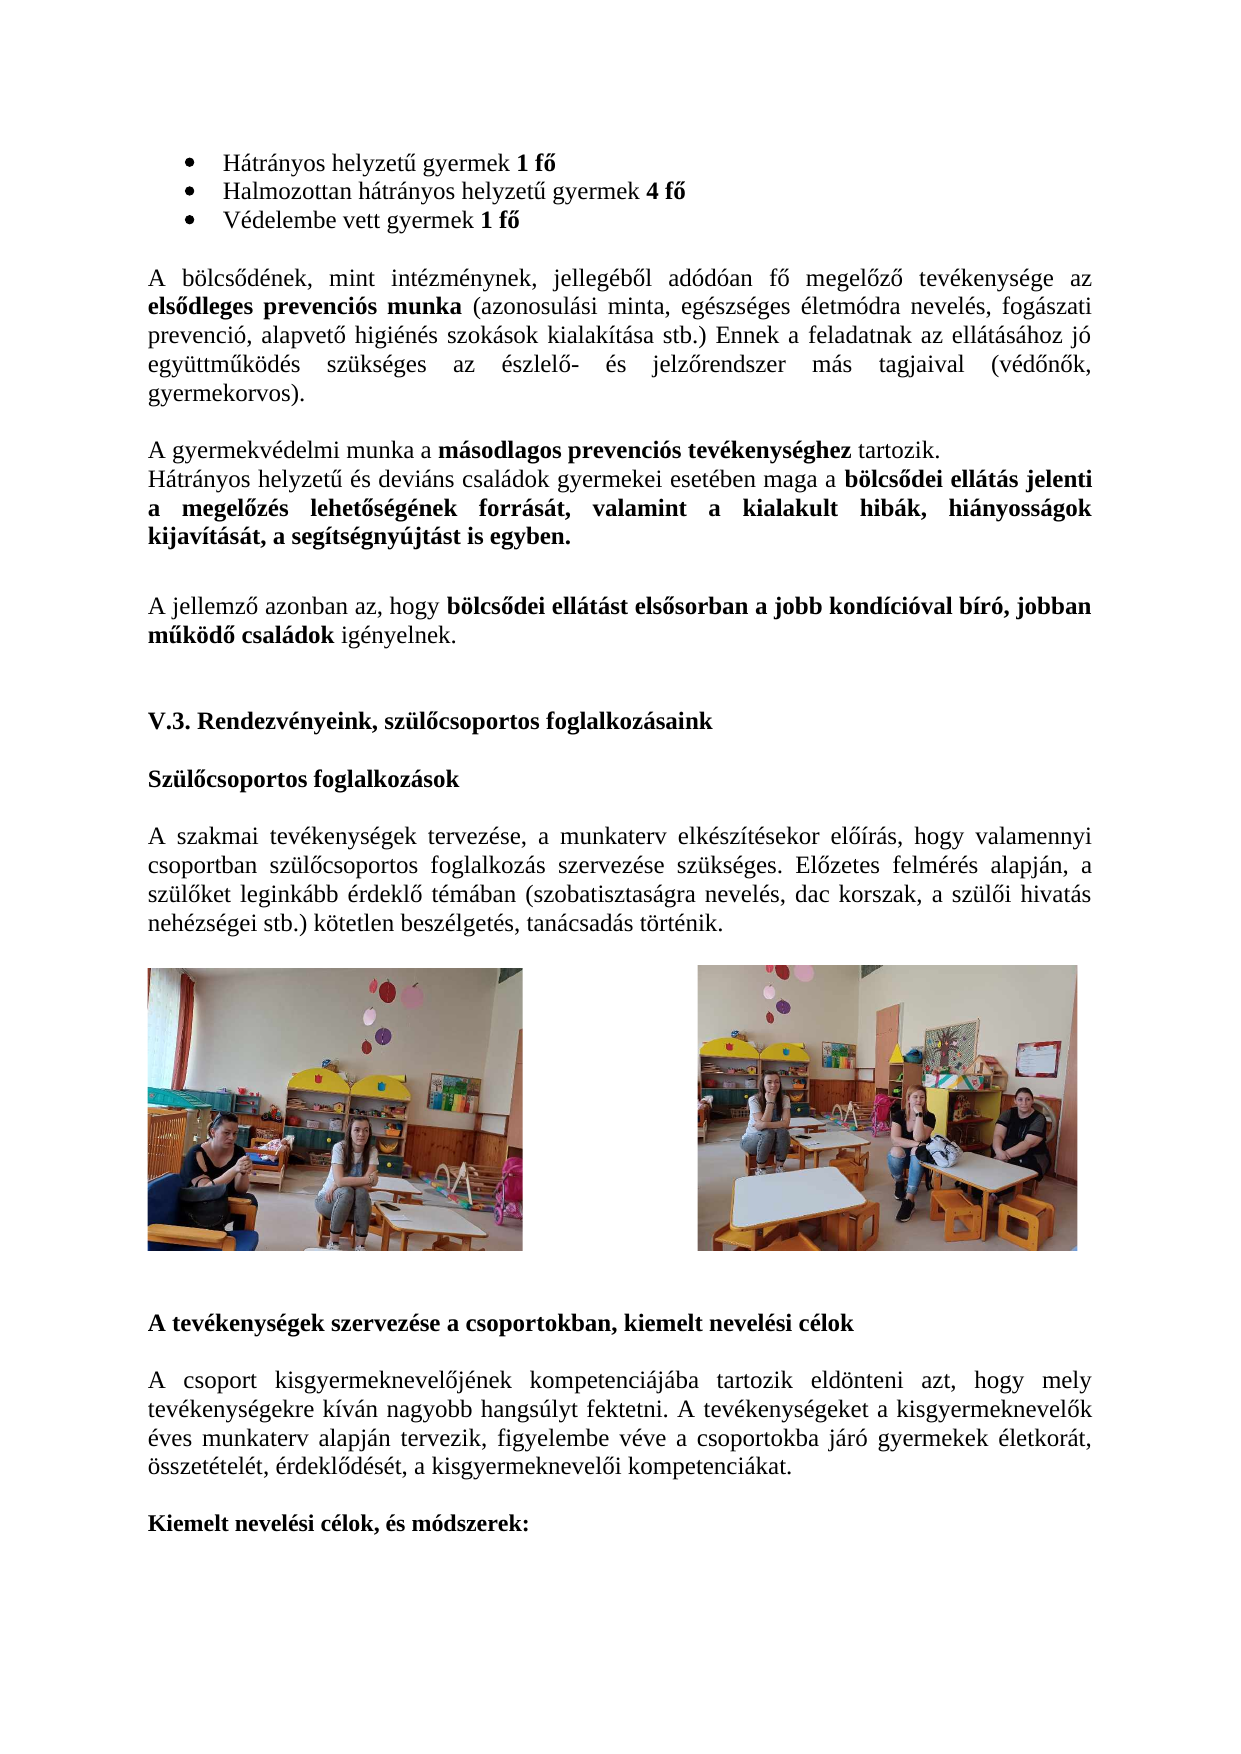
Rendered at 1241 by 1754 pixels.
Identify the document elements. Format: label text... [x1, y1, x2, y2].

list Védelembe vett gyermek 1 fő [185, 205, 1093, 234]
text A jellemző azonban az, hogy bölcsődei ellátást elsősorban a jobb kondícióval bíró, jobban működő családok igényelnek. [148, 591, 1093, 649]
picture [147, 968, 523, 1251]
text A tevékenységek szervezése a csoportokban, kiemelt nevelési célok [148, 1308, 1093, 1336]
list Hátrányos helyzetű gyermek 1 fő [185, 148, 1093, 176]
text A bölcsődének, mint intézménynek, jellegéből adódóan fő megelőző tevékenysége az elsődleges prevenciós munka (azonosulási minta, egészséges életmódra nevelés, fogászati prevenció, alapvető higiénés szokások kialakítása stb.) Ennek a feladatnak az ellátásához jó együttműködés szükséges az észlelő- és jelzőrendszer más tagjaival (védőnők, gyermekorvos). [148, 263, 1093, 406]
text Kiemelt nevelési célok, és módszerek: [148, 1509, 1093, 1536]
list Halmozottan hátrányos helyzetű gyermek 4 fő [185, 176, 1093, 205]
text Szülőcsoportos foglalkozások [148, 764, 1093, 793]
text A gyermekvédelmi munka a másodlagos prevenciós tevékenységhez tartozik. [148, 435, 1093, 464]
picture [697, 965, 1078, 1251]
text A csoport kisgyermeknevelőjének kompetenciájába tartozik eldönteni azt, hogy mely tevékenységekre kíván nagyobb hangsúlyt fektetni. A tevékenységeket a kisgyermeknevelők éves munkaterv alapján tervezik, figyelembe véve a csoportokba járó gyermekek életkorát, összetételét, érdeklődését, a kisgyermeknevelői kompetenciákat. [148, 1365, 1093, 1480]
text A szakmai tevékenységek tervezése, a munkaterv elkészítésekor előírás, hogy valamennyi csoportban szülőcsoportos foglalkozás szervezése szükséges. Előzetes felmérés alapján, a szülőket leginkább érdeklő témában (szobatisztaságra nevelés, dac korszak, a szülői hivatás nehézségei stb.) kötetlen beszélgetés, tanácsadás történik. [148, 821, 1093, 936]
text V.3. Rendezvényeink, szülőcsoportos foglalkozásaink [148, 706, 1093, 735]
text Hátrányos helyzetű és deviáns családok gyermekei esetében maga a bölcsődei ellátás jelenti a megelőzés lehetőségének forrását, valamint a kialakult hibák, hiányosságok kijavítását, a segítségnyújtást is egyben. [148, 464, 1093, 550]
